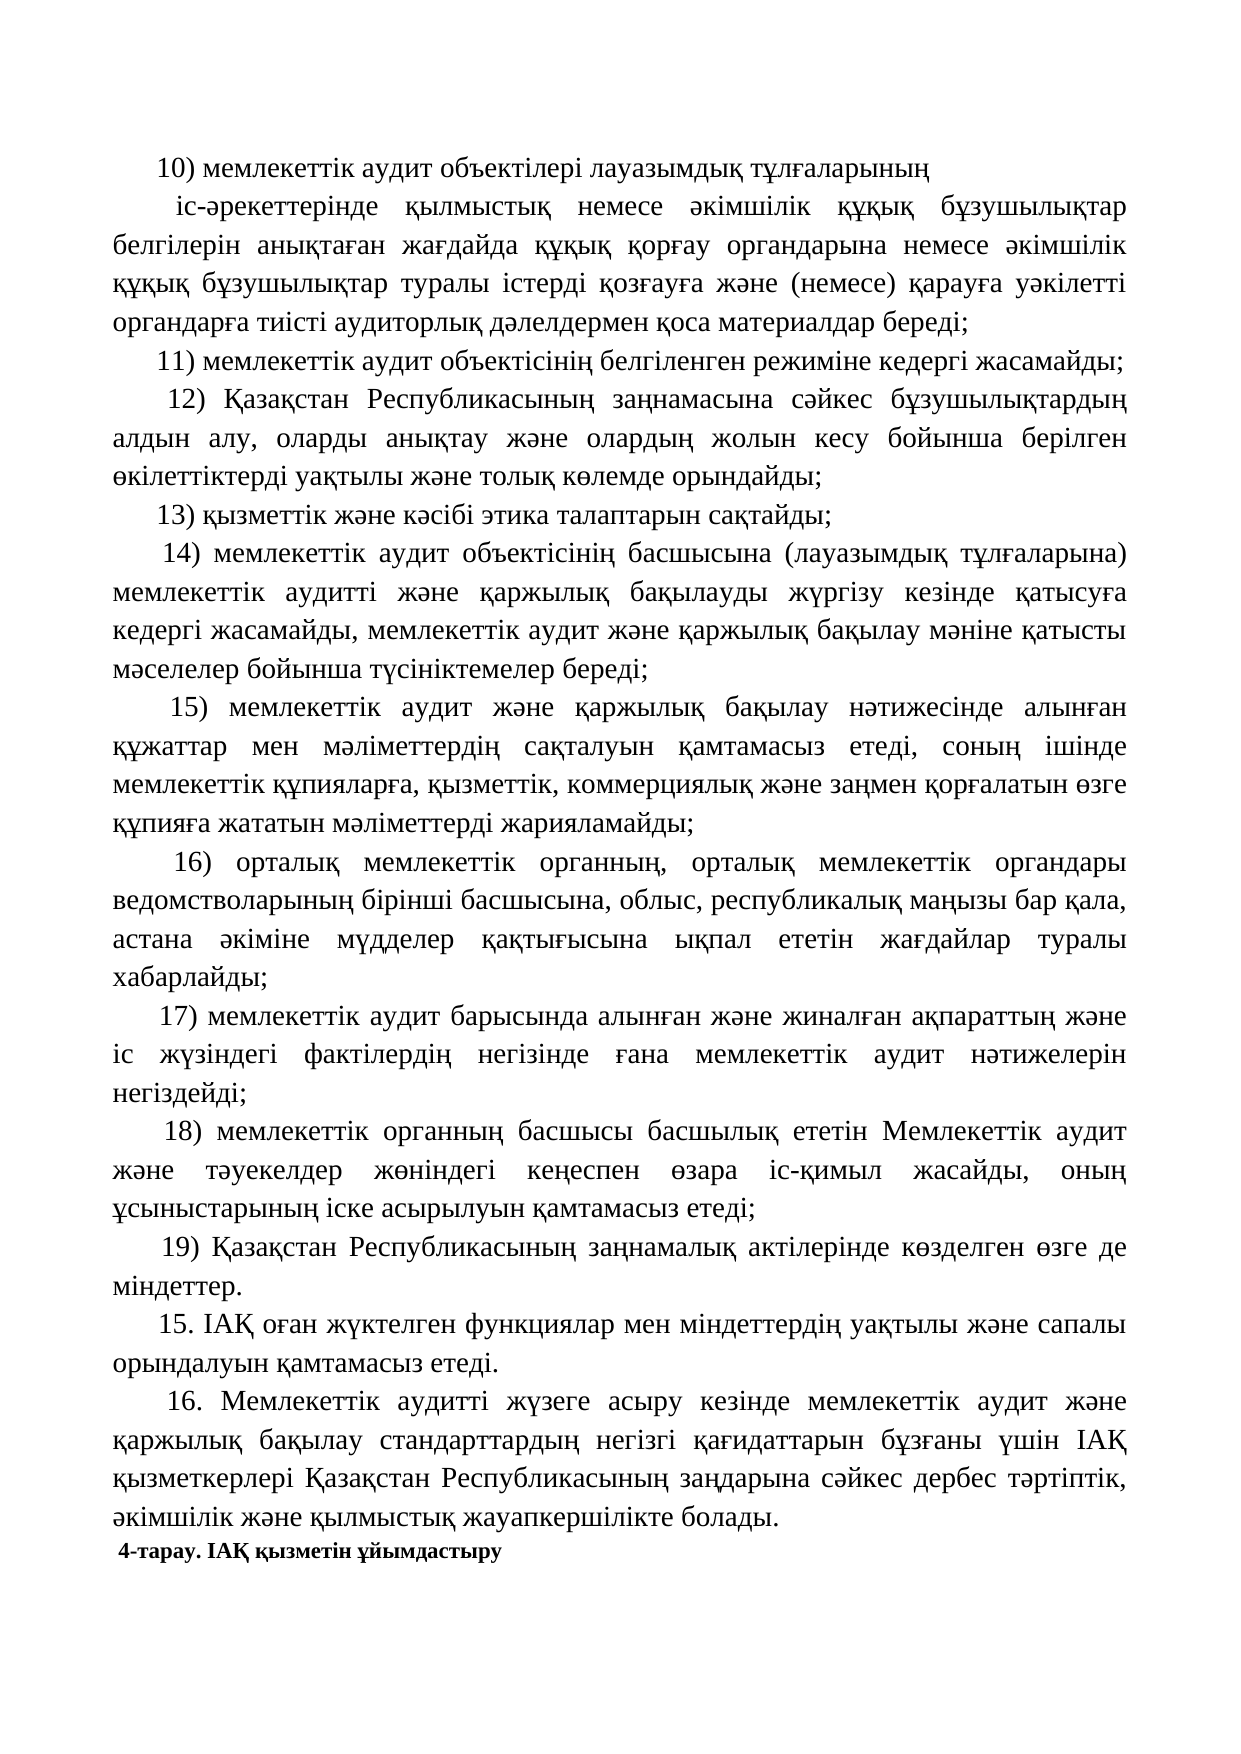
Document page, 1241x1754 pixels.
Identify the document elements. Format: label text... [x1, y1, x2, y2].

text 16) орталық мемлекеттік органның, орталық мемлекеттік органдары ведомстволарының бірінші басшысына, облыс, республикалық маңызы бар қала, астана әкіміне мүдделер қақтығысына ықпал ететін жағдайлар туралы хабарлайды; [112, 844, 1128, 993]
text 15) мемлекеттік аудит және қаржылық бақылау нәтижесінде алынған құжаттар мен мәліметтердің сақталуын қамтамасыз етеді, соның ішінде мемлекеттік құпияларға, қызметтік, коммерциялық және заңмен қорғалатын өзге құпияға жататын мәліметтерді жарияламайды; [112, 689, 1128, 839]
text іс-әрекеттерінде қылмыстық немесе әкімшілік құқық бұзушылықтар белгілерін анықтаған жағдайда құқық қорғау органдарына немесе әкімшілік құқық бұзушылықтар туралы істерді қозғауға және (немесе) қарауға уәкілетті органдарға тиісті аудиторлық дәлелдермен қоса материалдар береді; [112, 188, 1128, 338]
text 12) Қазақстан Республикасының заңнамасына сәйкес бұзушылықтардың алдын алу, оларды анықтау және олардың жолын кесу бойынша берілген өкілеттіктерді уақтылы және толық көлемде орындайды; [112, 381, 1128, 492]
text 18) мемлекеттік органның басшысы басшылық ететін Мемлекеттік аудит және тәуекелдер жөніндегі кеңеспен өзара іс-қимыл жасайды, оның ұсыныстарының іске асырылуын қамтамасыз етеді; [112, 1113, 1128, 1224]
text 11) мемлекеттік аудит объектісінің белгіленген режиміне кедергі жасамайды; [112, 343, 1128, 376]
text 4-тарау. ІАҚ қызметін ұйымдастыру [112, 1537, 1128, 1564]
text 13) қызметтік және кәсібі этика талаптарын сақтайды; [112, 497, 1128, 530]
text 17) мемлекеттік аудит барысында алынған және жиналған ақпараттың және іс жүзіндегі фактілердің негізінде ғана мемлекеттік аудит нәтижелерін негіздейді; [112, 998, 1128, 1108]
text 19) Қазақстан Республикасының заңнамалық актілерінде көзделген өзге де міндеттер. [112, 1229, 1128, 1301]
text 15. ІАҚ оған жүктелген функциялар мен міндеттердің уақтылы және сапалы орындалуын қамтамасыз етеді. [112, 1306, 1128, 1378]
text 10) мемлекеттік аудит объектілері лауазымдық тұлғаларының [112, 150, 1128, 183]
text 14) мемлекеттік аудит объектісінің басшысына (лауазымдық тұлғаларына) мемлекеттік аудитті және қаржылық бақылауды жүргізу кезінде қатысуға кедергі жасамайды, мемлекеттік аудит және қаржылық бақылау мәніне қатысты мәселелер бойынша түсініктемелер береді; [112, 535, 1128, 684]
text 16. Мемлекеттік аудитті жүзеге асыру кезінде мемлекеттік аудит және қаржылық бақылау стандарттардың негізгі қағидаттарын бұзғаны үшін ІАҚ қызметкерлері Қазақстан Республикасының заңдарына сәйкес дербес тәртіптік, әкімшілік және қылмыстық жауапкершілікте болады. [112, 1383, 1128, 1532]
